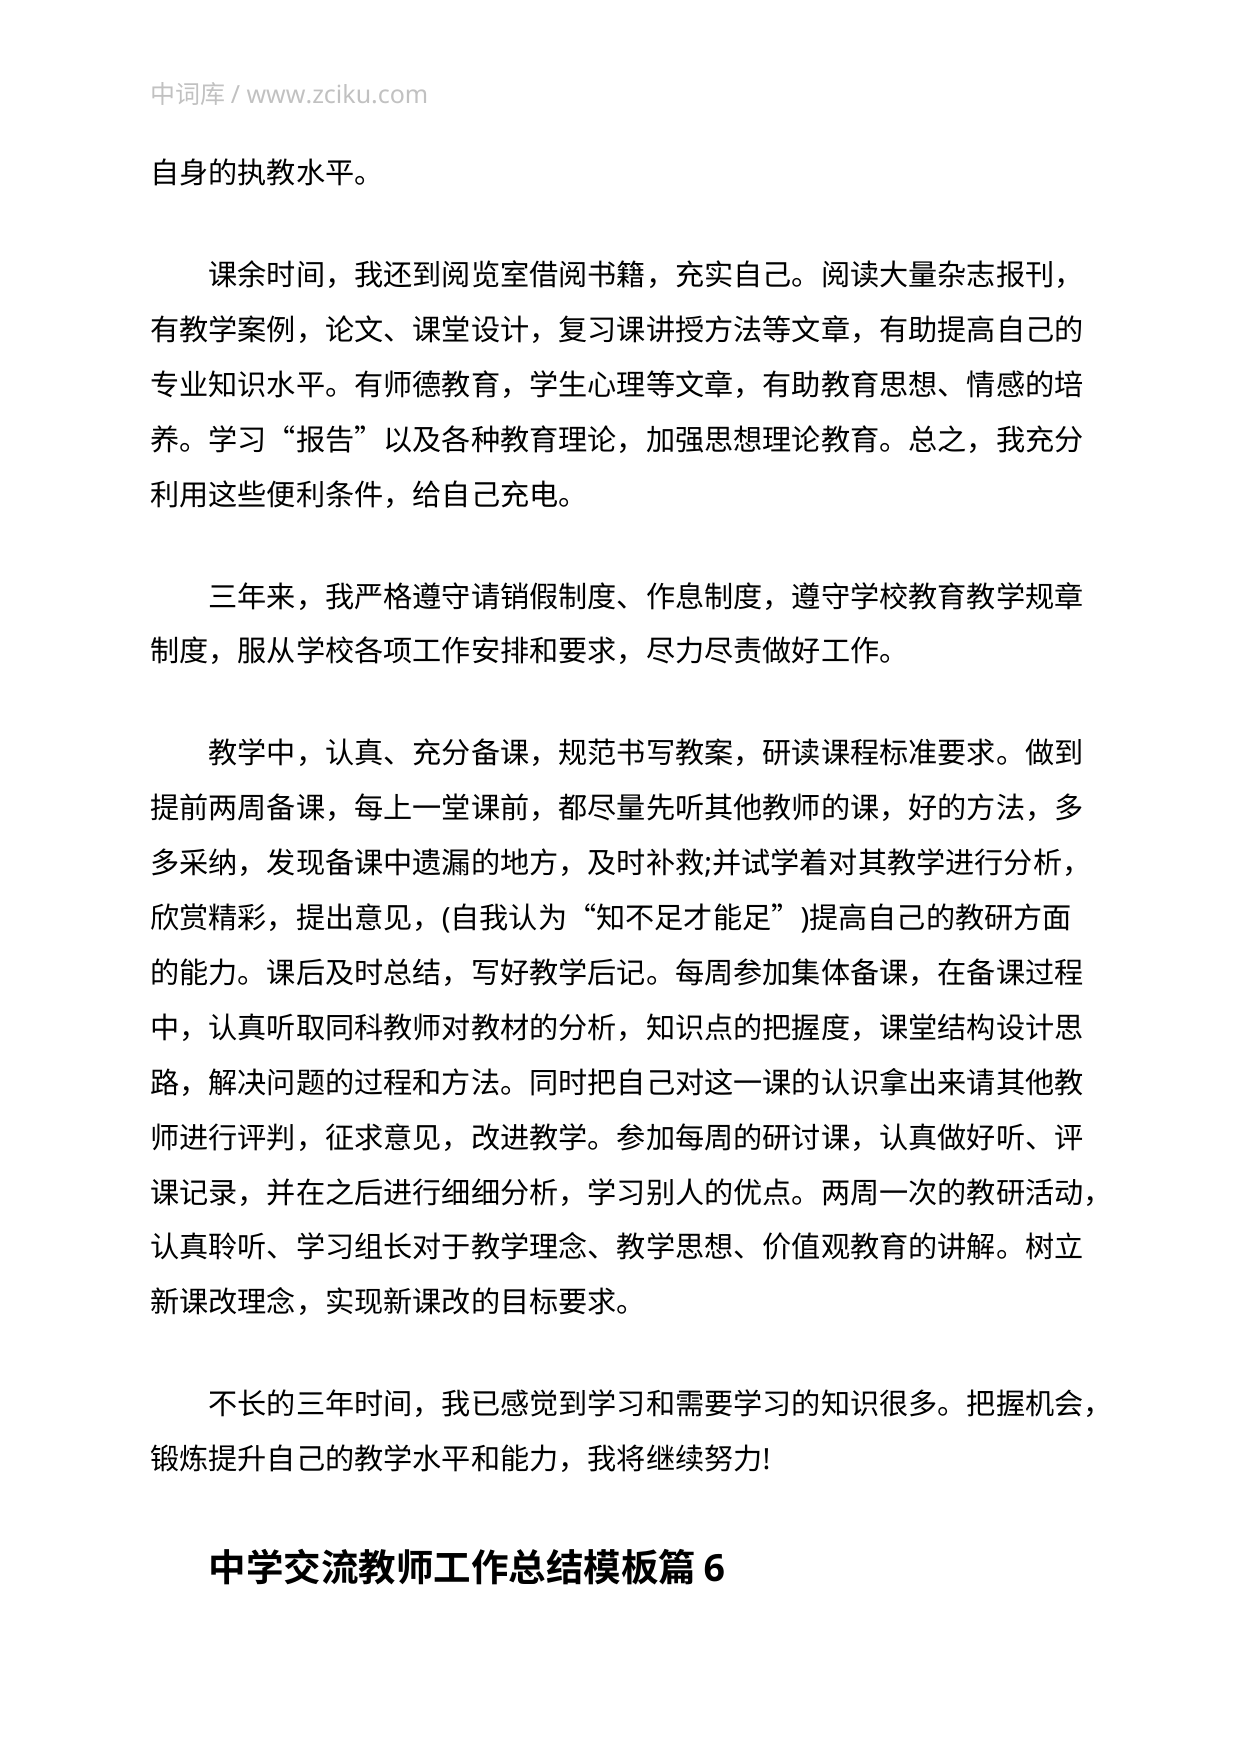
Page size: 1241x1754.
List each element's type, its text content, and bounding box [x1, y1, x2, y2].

text 教学中，认真、充分备课，规范书写教案，研读课程标准要求。做到提前两周备课，每上一堂课前，都尽量先听其他教师的课，好的方法，多多采纳，发现备课中遗漏的地方，及时补救;并试学着对其教学进行分析，欣赏精彩，提出意见，(自我认为“知不足才能足”)提高自己的教研方面的能力。课后及时总结，写好教学后记。每周参加集体备课，在备课过程中，认真听取同科教师对教材的分析，知识点的把握度，课堂结构设计思路，解决问题的过程和方法。同时把自己对这一课的认识拿出来请其他教师进行评判，征求意见，改进教学。参加每周的研讨课，认真做好听、评课记录，并在之后进行细细分析，学习别人的优点。两周一次的教研活动，认真聆听、学习组长对于教学理念、教学思想、价值观教育的讲解。树立新课改理念，实现新课改的目标要求。 [150, 730, 1090, 1321]
text 三年来，我严格遵守请销假制度、作息制度，遵守学校教育教学规章制度，服从学校各项工作安排和要求，尽力尽责做好工作。 [150, 573, 1090, 670]
text 中学交流教师工作总结模板篇6 [150, 1538, 1090, 1592]
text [150, 150, 1090, 192]
text 课余时间，我还到阅览室借阅书籍，充实自己。阅读大量杂志报刊，有教学案例，论文、课堂设计，复习课讲授方法等文章，有助提高自己的专业知识水平。有师德教育，学生心理等文章，有助教育思想、情感的培养。学习“报告”以及各种教育理论，加强思想理论教育。总之，我充分利用这些便利条件，给自己充电。 [150, 252, 1090, 514]
text 不长的三年时间，我已感觉到学习和需要学习的知识很多。把握机会，锻炼提升自己的教学水平和能力，我将继续努力! [150, 1381, 1090, 1478]
